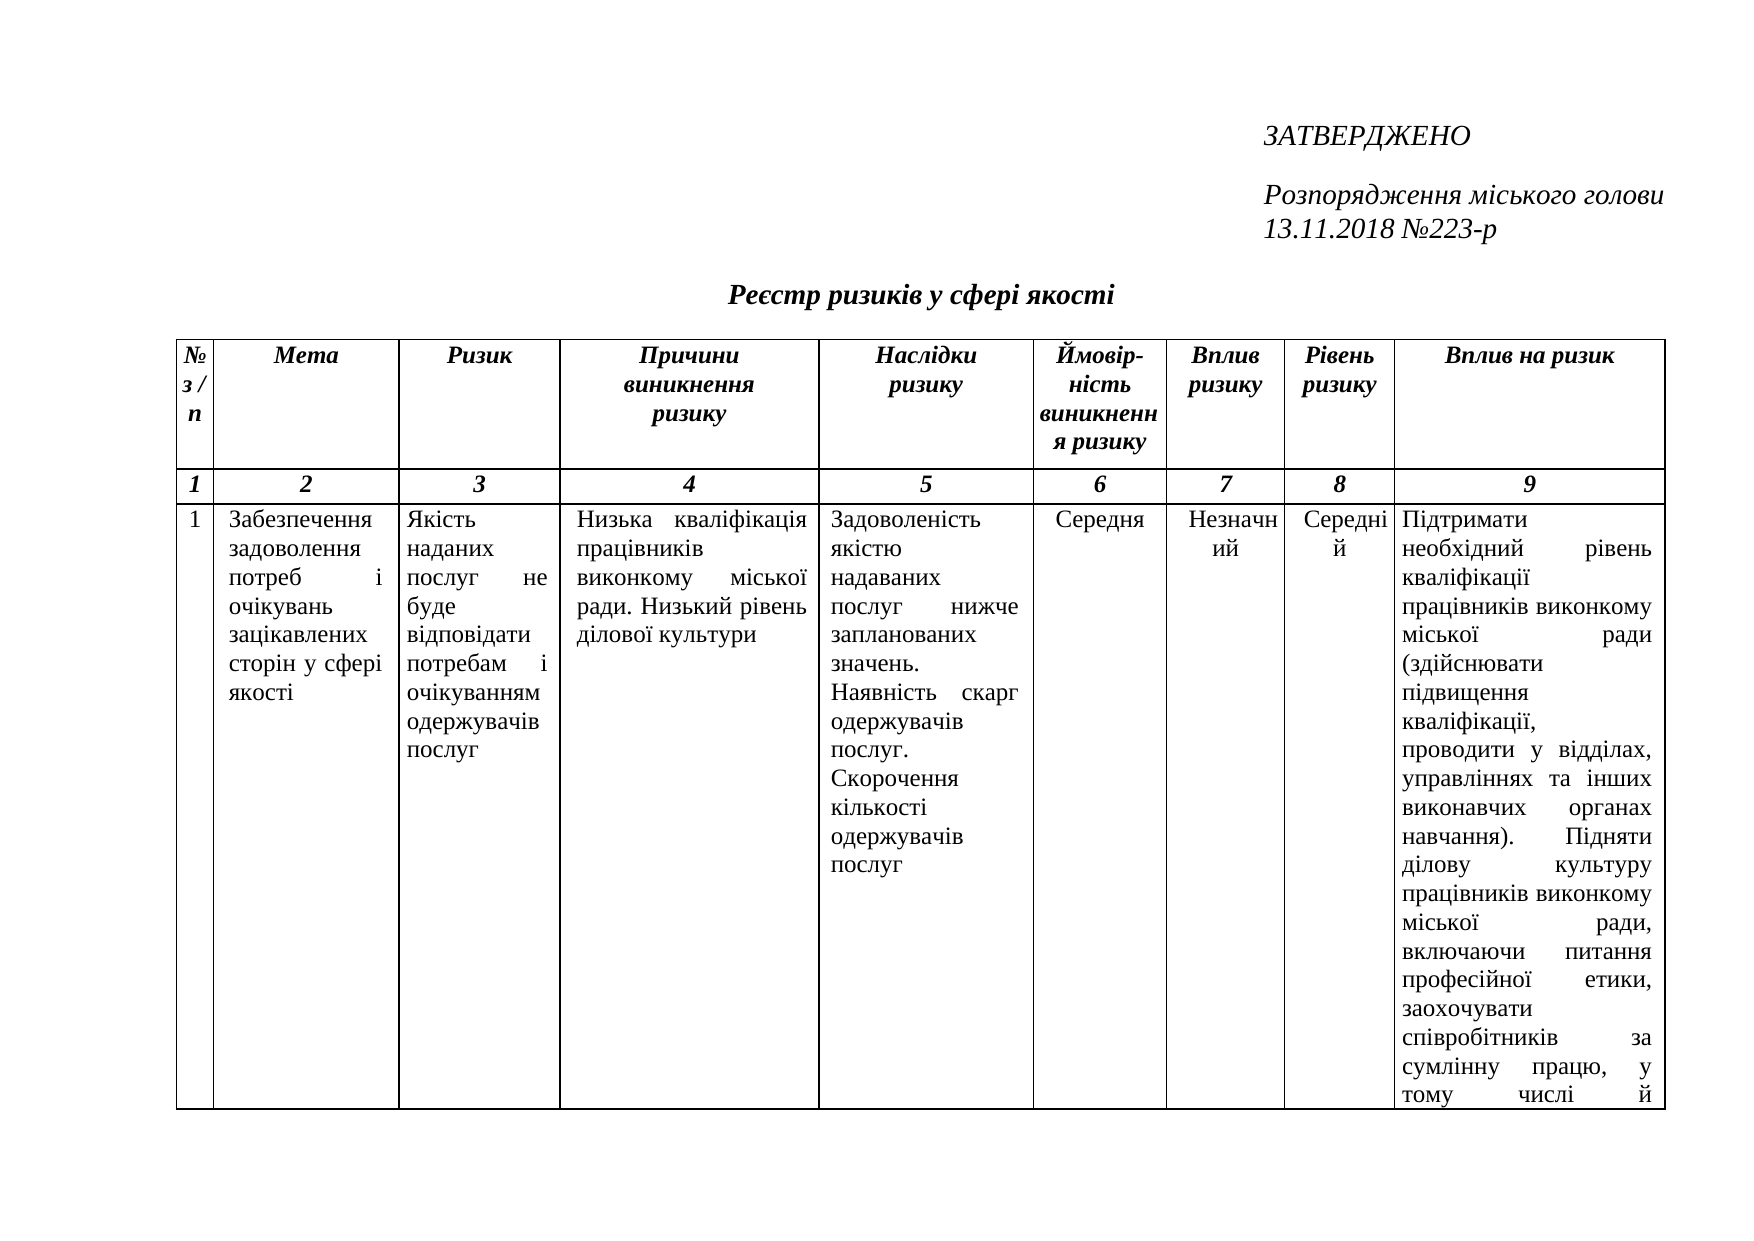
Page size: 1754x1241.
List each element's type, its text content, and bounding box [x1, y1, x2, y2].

text Реєстр ризиків у сфері якості [177, 277, 1665, 311]
table_header Ймовір-ність виникнення ризику [1034, 340, 1166, 468]
table_header Ризик [400, 340, 559, 468]
table_cell Незначний [1167, 505, 1284, 1108]
table_cell 7 [1167, 470, 1284, 503]
table_cell 9 [1395, 470, 1664, 503]
table_cell 2 [214, 470, 398, 503]
table_cell 1 [177, 505, 213, 1108]
table_cell 3 [400, 470, 559, 503]
table_cell Середня [1034, 505, 1166, 1108]
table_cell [561, 505, 818, 1108]
text Розпорядження міського голови [177, 177, 1665, 211]
table_header Причини виникнення ризику [561, 340, 818, 468]
table_header № з /п [177, 340, 213, 468]
table_cell 1 [177, 470, 213, 503]
table_header Вплив на ризик [1395, 340, 1664, 468]
table_cell 6 [1034, 470, 1166, 503]
table_header Наслідки ризику [820, 340, 1033, 468]
text ЗАТВЕРДЖЕНО [177, 118, 1665, 152]
table_cell 8 [1285, 470, 1394, 503]
text 13.11.2018 №223-р [177, 211, 1665, 244]
table_header Вплив ризику [1167, 340, 1284, 468]
table_header Рівень ризику [1285, 340, 1394, 468]
table_header Мета [214, 340, 398, 468]
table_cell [820, 505, 1033, 1108]
table_cell 4 [561, 470, 818, 503]
table_cell Середній [1285, 505, 1394, 1108]
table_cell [214, 505, 398, 1108]
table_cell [1395, 505, 1664, 1108]
table_cell 5 [820, 470, 1033, 503]
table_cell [400, 505, 559, 1108]
